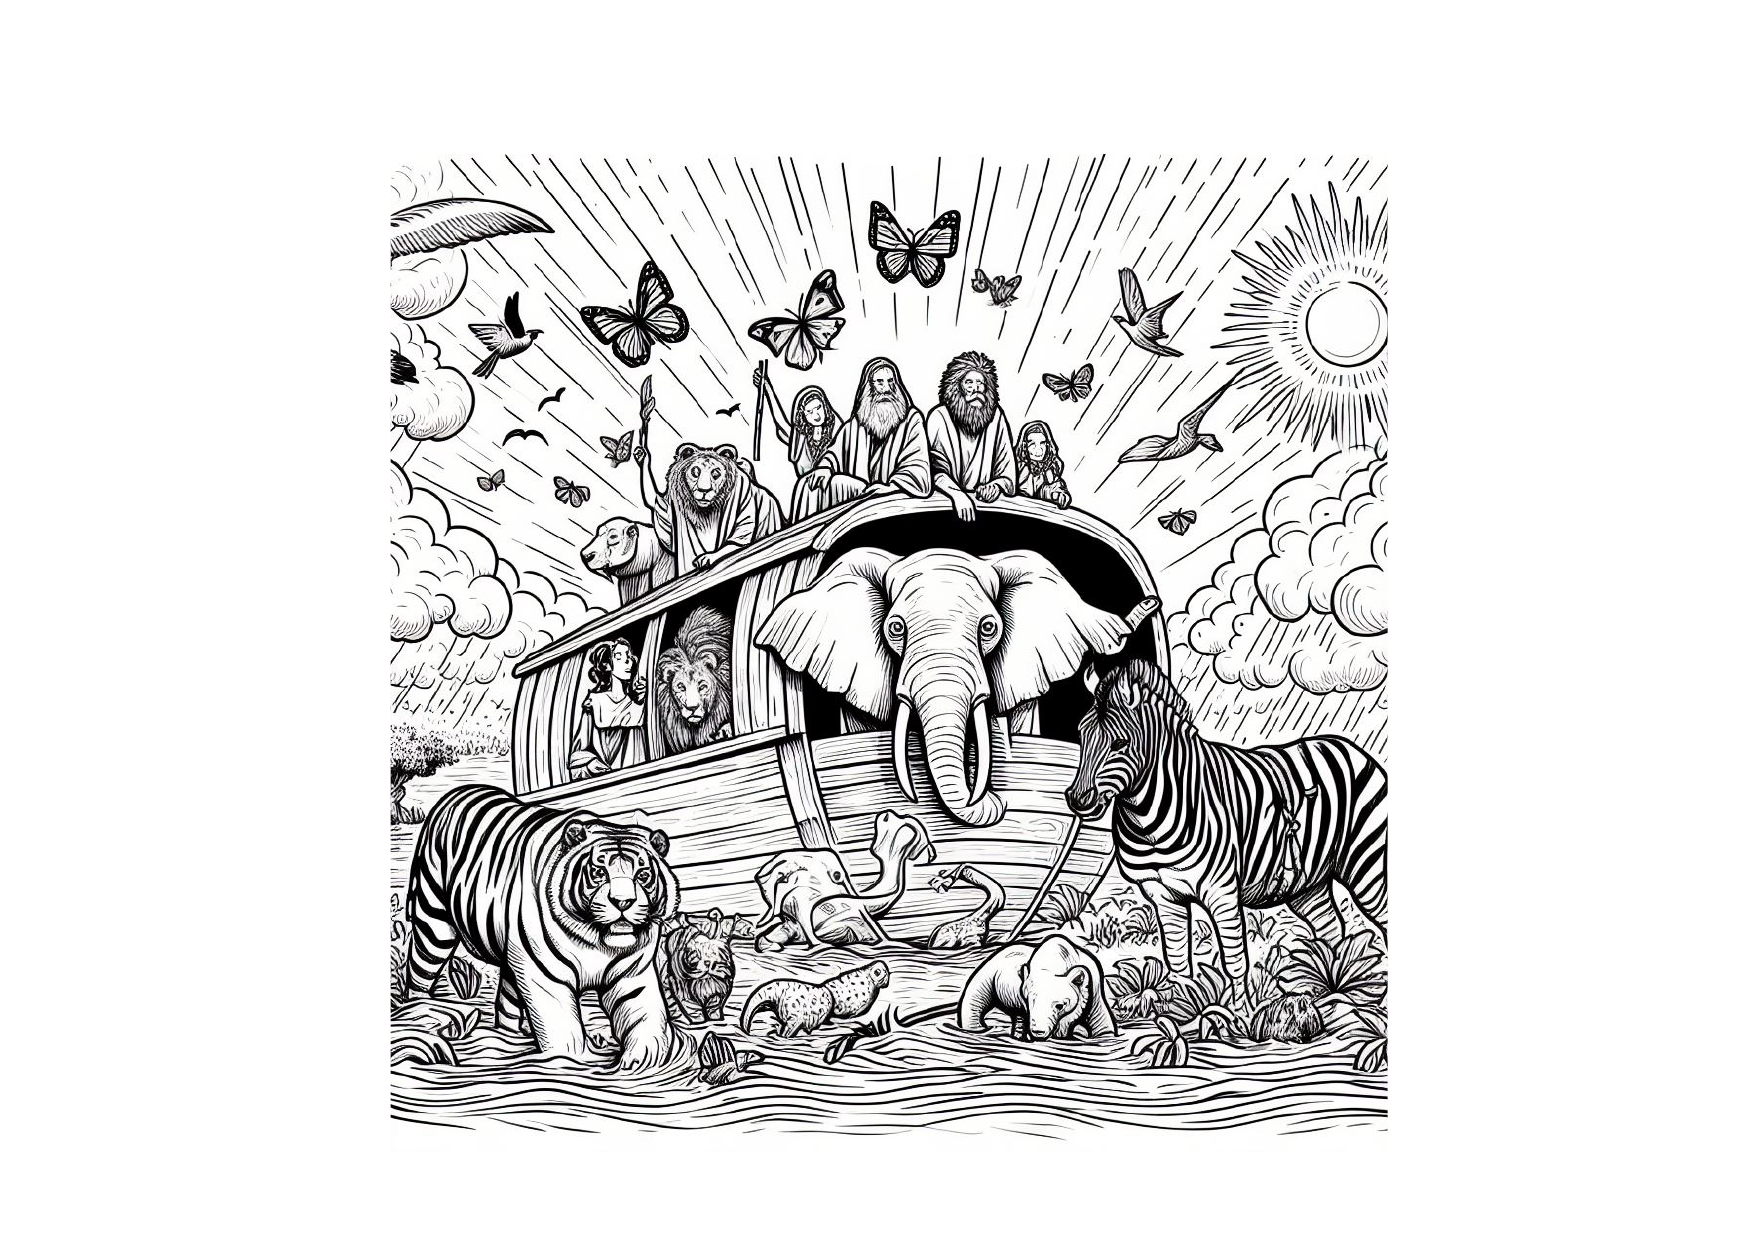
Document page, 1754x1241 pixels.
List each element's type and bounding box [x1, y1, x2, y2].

picture [390, 154, 1388, 1152]
